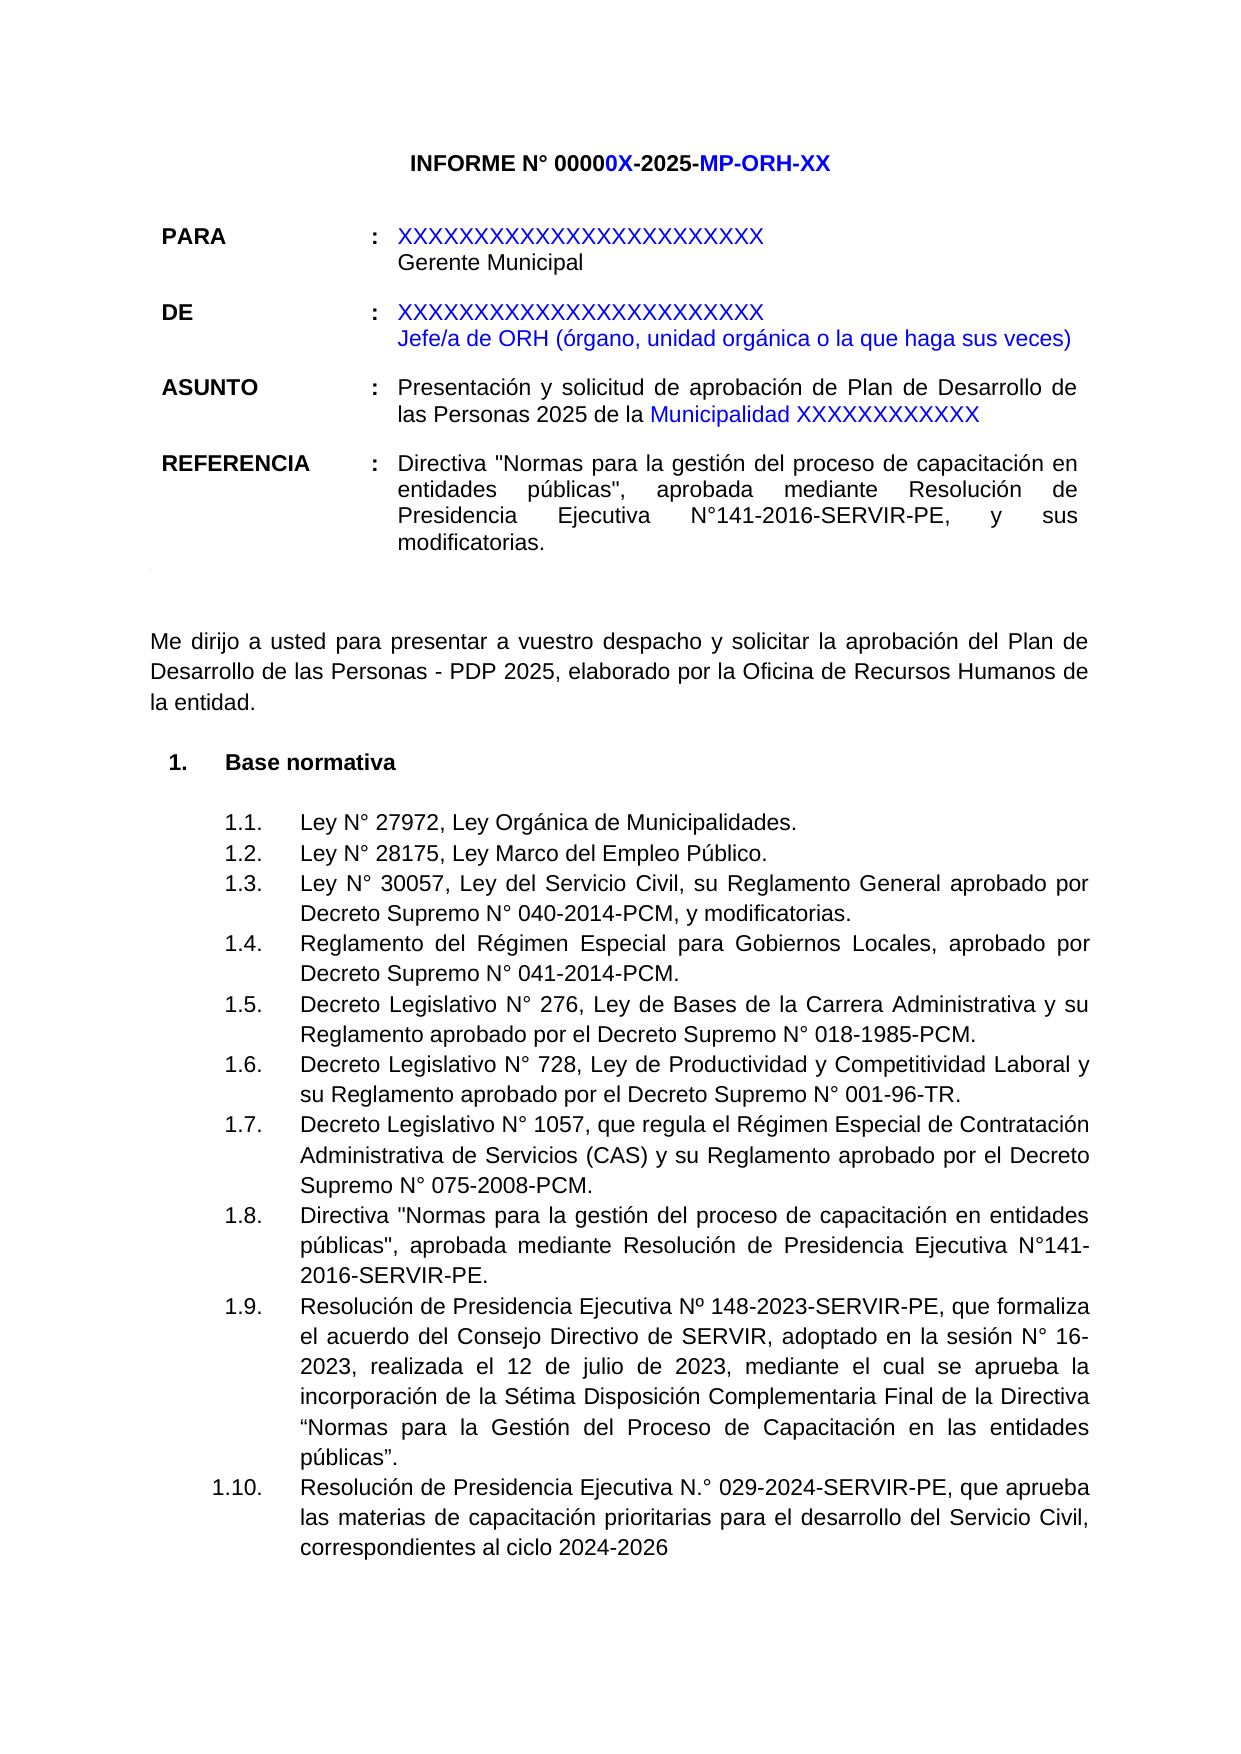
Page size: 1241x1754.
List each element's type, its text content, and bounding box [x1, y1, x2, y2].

table_cell DE [152, 288, 359, 362]
list Ley N° 30057, Ley del Servicio Civil, su Reglamento General aprobado por Decreto Supremo N° 040-2014-PCM, y modificatorias. [262, 870, 1090, 926]
table_cell ASUNTO [152, 364, 359, 437]
table_cell : [361, 364, 386, 437]
table_cell REFERENCIA [152, 439, 359, 566]
table_cell : [361, 288, 386, 362]
table_cell Presentación y solicitud de aprobación de Plan de Desarrollo de las Personas 2025 de la Municipalidad XXXXXXXXXXXX [388, 364, 1088, 437]
table_cell XXXXXXXXXXXXXXXXXXXXXXXX Jefe/a de ORH (órgano, unidad orgánica o la que haga sus veces) [388, 288, 1088, 362]
list Decreto Legislativo N° 728, Ley de Productividad y Competitividad Laboral y su Reglamento aprobado por el Decreto Supremo N° 001-96-TR. [262, 1051, 1090, 1108]
list Directiva "Normas para la gestión del proceso de capacitación en entidades públicas", aprobada mediante Resolución de Presidencia Ejecutiva N°141-2016-SERVIR-PE. [262, 1202, 1090, 1289]
list Decreto Legislativo N° 276, Ley de Bases de la Carrera Administrativa y su Reglamento aprobado por el Decreto Supremo N° 018-1985-PCM. [262, 991, 1090, 1047]
list Decreto Legislativo N° 1057, que regula el Régimen Especial de Contratación Administrativa de Servicios (CAS) y su Reglamento aprobado por el Decreto Supremo N° 075-2008-PCM. [262, 1111, 1090, 1198]
table_header XXXXXXXXXXXXXXXXXXXXXXXX Gerente Municipal [388, 213, 1088, 286]
list Ley N° 27972, Ley Orgánica de Municipalidades. [262, 809, 1090, 836]
text INFORME N° 00000X-2025-MP-ORH-XX [150, 150, 1090, 176]
list Resolución de Presidencia Ejecutiva N.° 029-2024-SERVIR-PE, que aprueba las materias de capacitación prioritarias para el desarrollo del Servicio Civil, correspondientes al ciclo 2024-2026 [262, 1474, 1090, 1561]
list Base normativa [187, 749, 1090, 775]
list Resolución de Presidencia Ejecutiva Nº 148-2023-SERVIR-PE, que formaliza el acuerdo del Consejo Directivo de SERVIR, adoptado en la sesión N° 16-2023, realizada el 12 de julio de 2023, mediante el cual se aprueba la incorporación de la Sétima Disposición Complementaria Final de la Directiva “Normas para la Gestión del Proceso de Capacitación en las entidades públicas”. [262, 1293, 1090, 1470]
list Ley N° 28175, Ley Marco del Empleo Público. [262, 839, 1090, 866]
table_header : [361, 213, 386, 286]
table_header PARA [152, 213, 359, 286]
text Me dirijo a usted para presentar a vuestro despacho y solicitar la aprobación del Plan de Desarrollo de las Personas - PDP 2025, elaborado por la Oficina de Recursos Humanos de la entidad. [150, 628, 1090, 715]
list Reglamento del Régimen Especial para Gobiernos Locales, aprobado por Decreto Supremo N° 041-2014-PCM. [262, 930, 1090, 987]
table_cell : [361, 439, 386, 566]
table_cell Directiva "Normas para la gestión del proceso de capacitación en entidades públicas", aprobada mediante Resolución de Presidencia Ejecutiva N°141-2016-SERVIR-PE, y sus modificatorias. [388, 439, 1088, 566]
